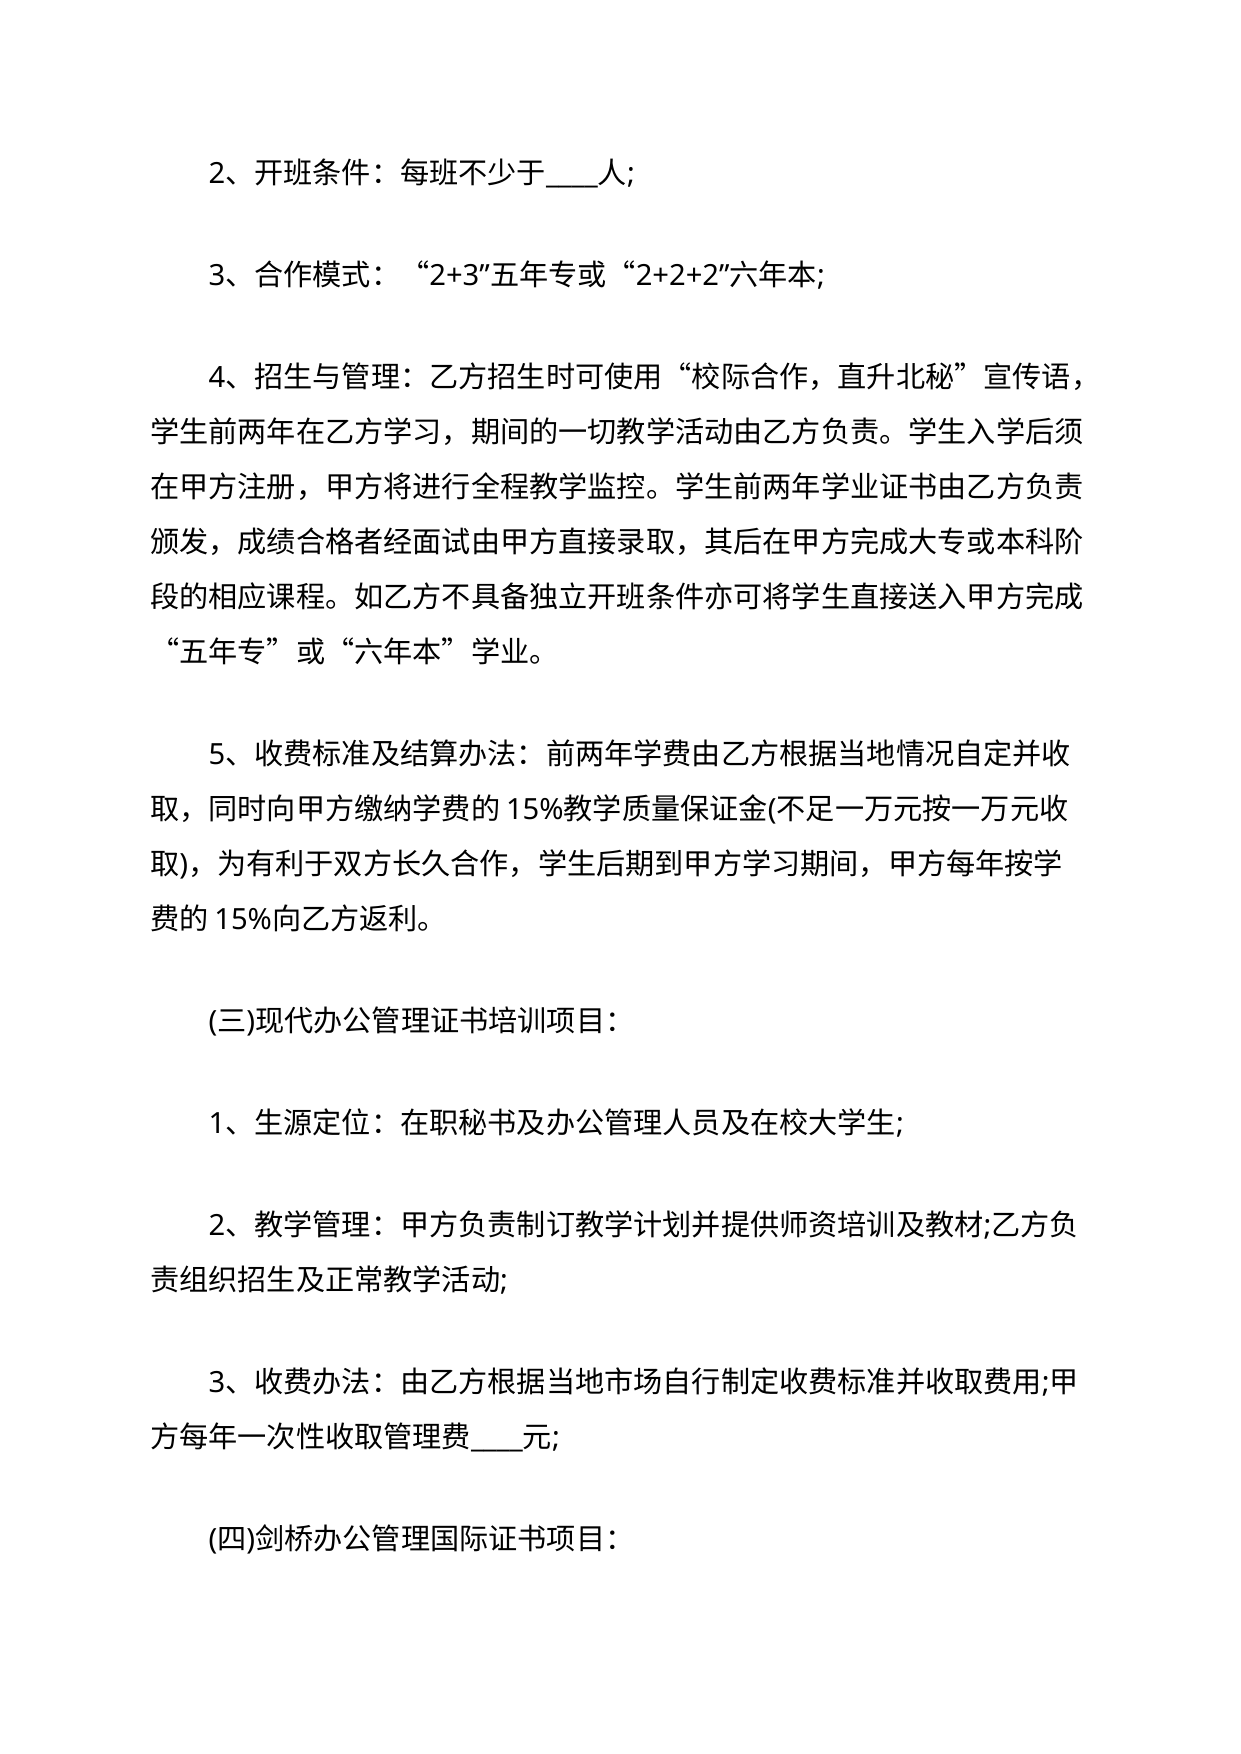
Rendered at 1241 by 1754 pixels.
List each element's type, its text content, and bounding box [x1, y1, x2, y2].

text (三)现代办公管理证书培训项目： [150, 997, 1090, 1040]
text 2、教学管理：甲方负责制订教学计划并提供师资培训及教材;乙方负责组织招生及正常教学活动; [150, 1201, 1090, 1299]
text 1、生源定位：在职秘书及办公管理人员及在校大学生; [150, 1099, 1090, 1142]
text (四)剑桥办公管理国际证书项目： [150, 1515, 1090, 1558]
text 5、收费标准及结算办法：前两年学费由乙方根据当地情况自定并收取，同时向甲方缴纳学费的15%教学质量保证金(不足一万元按一万元收取)，为有利于双方长久合作，学生后期到甲方学习期间，甲方每年按学费的15%向乙方返利。 [150, 730, 1090, 938]
text 3、合作模式：“2+3”五年专或“2+2+2”六年本; [150, 252, 1090, 294]
text 4、招生与管理：乙方招生时可使用“校际合作，直升北秘”宣传语，学生前两年在乙方学习，期间的一切教学活动由乙方负责。学生入学后须在甲方注册，甲方将进行全程教学监控。学生前两年学业证书由乙方负责颁发，成绩合格者经面试由甲方直接录取，其后在甲方完成大专或本科阶段的相应课程。如乙方不具备独立开班条件亦可将学生直接送入甲方完成“五年专”或“六年本”学业。 [150, 354, 1090, 671]
text 2、开班条件：每班不少于____人; [150, 150, 1090, 192]
text 3、收费办法：由乙方根据当地市场自行制定收费标准并收取费用;甲方每年一次性收取管理费____元; [150, 1358, 1090, 1456]
